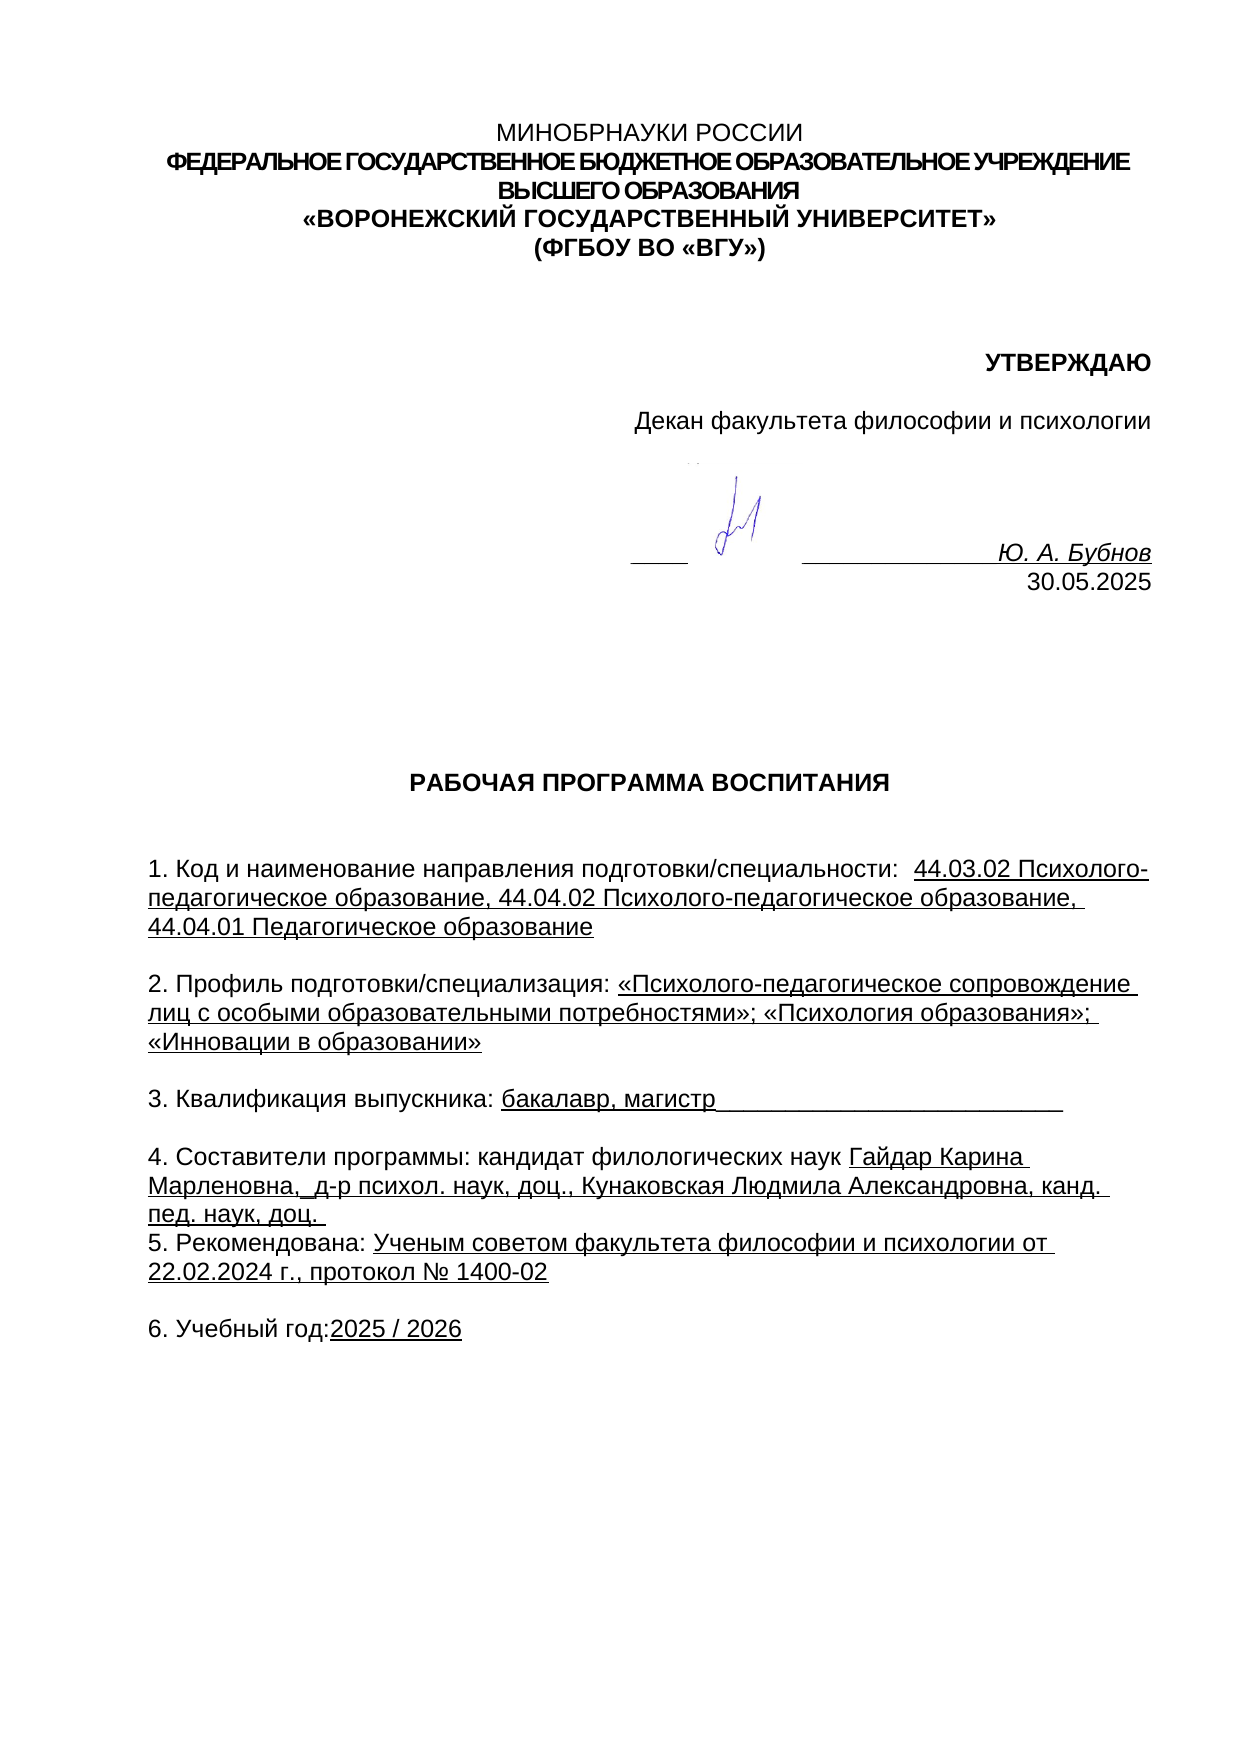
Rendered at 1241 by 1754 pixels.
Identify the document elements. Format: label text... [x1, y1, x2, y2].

text «ВОРОНЕЖСКИЙ ГОСУДАРСТВЕННЫЙ УНИВЕРСИТЕТ» [148, 204, 1152, 233]
text (ФГБОУ ВО «ВГУ») [148, 233, 1152, 262]
picture [687, 463, 804, 562]
text ФЕДЕРАЛЬНОЕ ГОСУДАРСТВЕННОЕ БЮДЖЕТНОЕ ОБРАЗОВАТЕЛЬНОЕ УЧРЕЖДЕНИЕ [148, 147, 1152, 176]
text 30.05.2025 [753, 567, 1152, 596]
text __________________Ю. А. Бубнов [148, 463, 1152, 567]
text Декан факультета философии и психологии [148, 406, 1152, 434]
text РАБОЧАЯ ПРОГРАММА ВОСПИТАНИЯ [148, 768, 1152, 797]
text Минобрнауки россии [148, 118, 1152, 147]
text 4. Составители программы: кандидат филологических наук Гайдар Карина Марленовна,_д-р психол. наук, доц., Кунаковская Людмила Александровна, канд. пед. наук, доц. [148, 1142, 1152, 1228]
text 2. Профиль подготовки/специализация: «Психолого-педагогическое сопровождение лиц с особыми образовательными потребностями»; «Психология образования»; «Инновации в образовании» [148, 969, 1152, 1056]
text ВЫСШЕГО ОБРАЗОВАНИЯ [148, 176, 1152, 204]
text 5. Рекомендована: Ученым советом факультета философии и психологии от 22.02.2024 г., протокол № 1400-02 [148, 1228, 1152, 1286]
text 3. Квалификация выпускника: бакалавр, магистр_________________________ [148, 1084, 1152, 1113]
text УТВЕРЖДАЮ [753, 348, 1152, 377]
text 6. Учебный год:2025 / 2026 [148, 1314, 1152, 1343]
text 1. Код и наименование направления подготовки/специальности: 44.03.02 Психолого-педагогическое образование, 44.04.02 Психолого-педагогическое образование, 44.04.01 Педагогическое образование [148, 854, 1152, 941]
